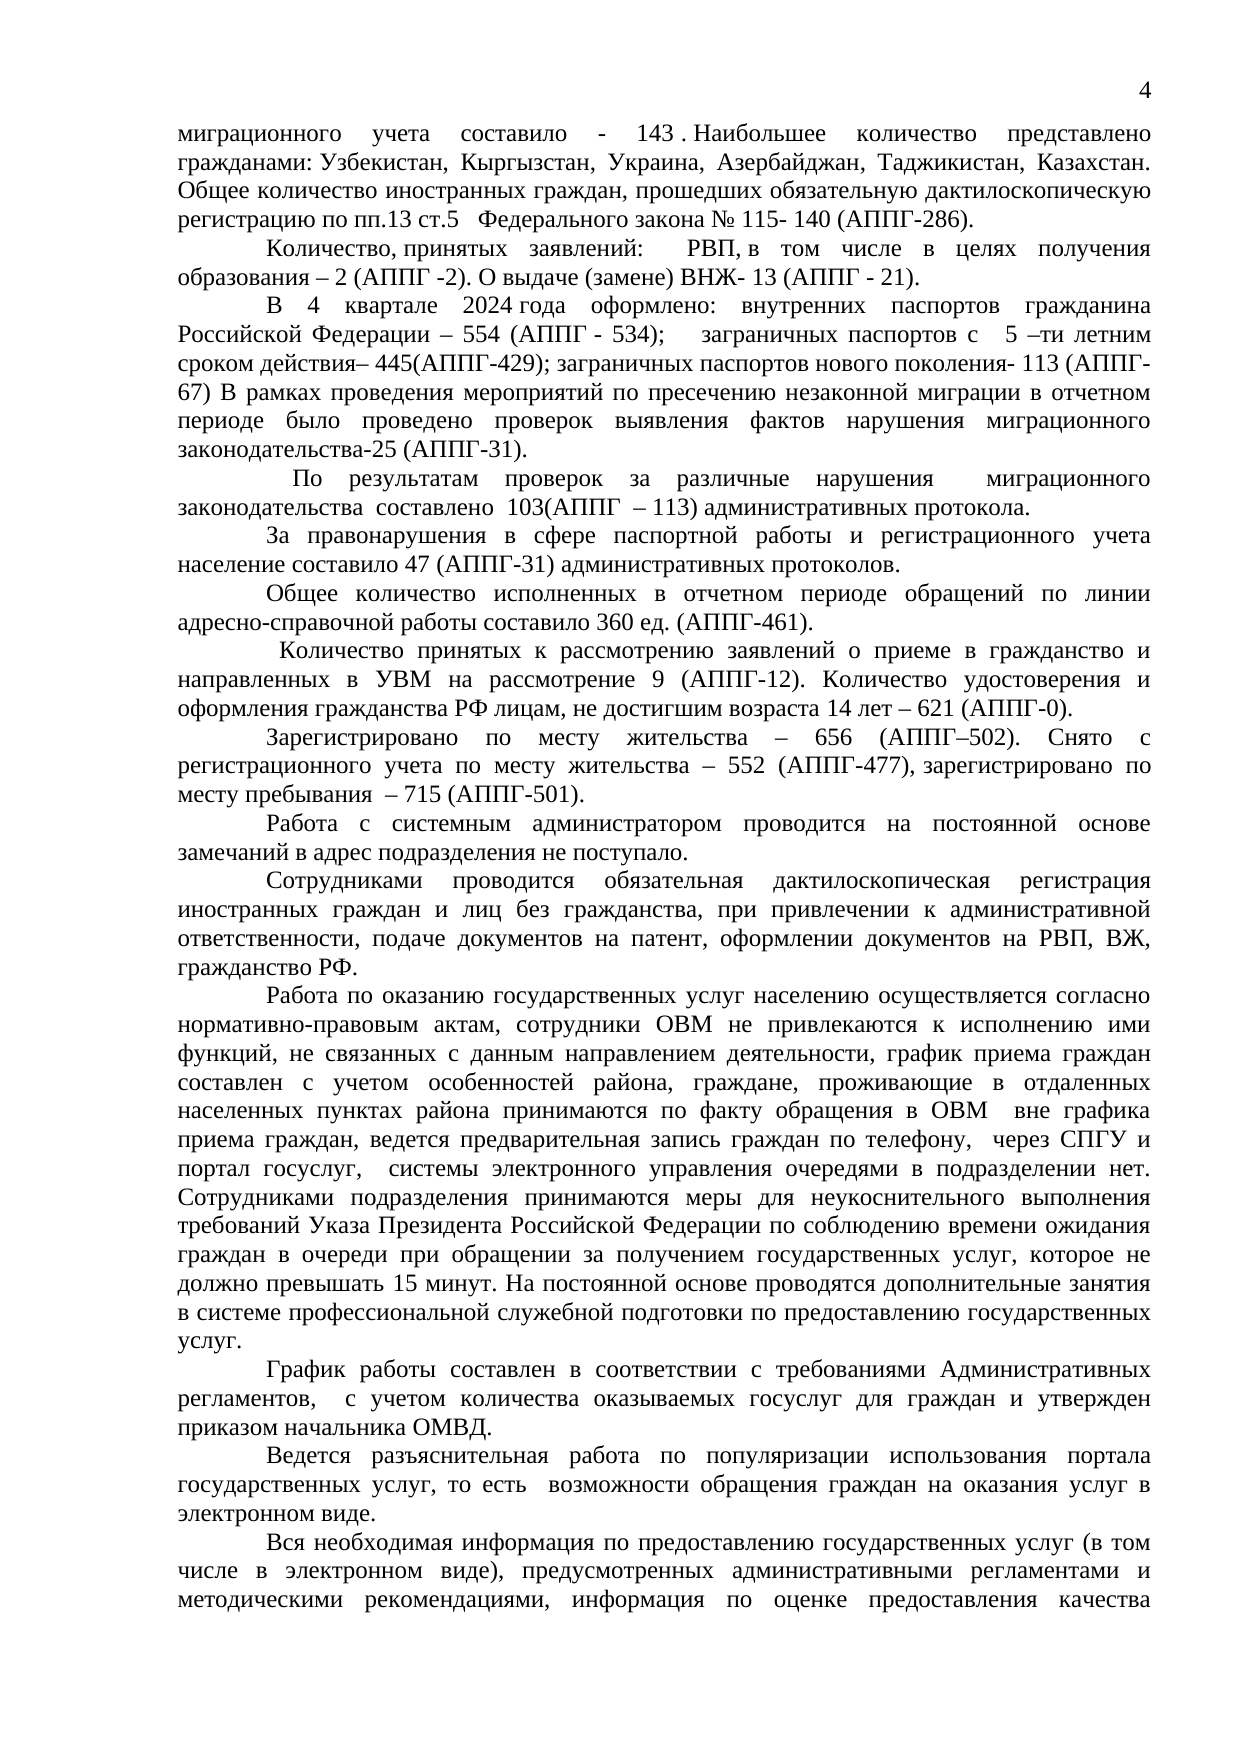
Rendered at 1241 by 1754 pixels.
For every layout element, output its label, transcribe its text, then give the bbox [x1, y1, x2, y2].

text Работа по оказанию государственных услуг населению осуществляется согласно нормативно-правовым актам, сотрудники ОВМ не привлекаются к исполнению ими функций, не связанных с данным направлением деятельности, график приема граждан составлен с учетом особенностей района, граждане, проживающие в отдаленных населенных пунктах района принимаются по факту обращения в ОВМ вне графика приема граждан, ведется предварительная запись граждан по телефону, через СПГУ и портал госуслуг, системы электронного управления очередями в подразделении нет. Сотрудниками подразделения принимаются меры для неукоснительного выполнения требований Указа Президента Российской Федерации по соблюдению времени ожидания граждан в очереди при обращении за получением государственных услуг, которое не должно превышать 15 минут. На постоянной основе проводятся дополнительные занятия в системе профессиональной служебной подготовки по предоставлению государственных услуг. [177, 981, 1152, 1354]
text Общее количество исполненных в отчетном периоде обращений по линии адресно-справочной работы составило 360 ед. (АППГ-461). [177, 578, 1152, 636]
text Количество, принятых заявлений: РВП, в том числе в целях получения образования – 2 (АППГ -2). О выдаче (замене) ВНЖ- 13 (АППГ - 21). [177, 233, 1152, 291]
list Работа с системным администратором проводится на постоянной основе замечаний в адрес подразделения не поступало. [177, 808, 1152, 866]
text В 4 квартале 2024 года оформлено: внутренних паспортов гражданина Российской Федерации – 554 (АППГ - 534); заграничных паспортов с 5 –ти летним сроком действия– 445(АППГ-429); заграничных паспортов нового поколения- 113 (АППГ-67) В рамках проведения мероприятий по пресечению незаконной миграции в отчетном периоде было проведено проверок выявления фактов нарушения миграционного законодательства-25 (АППГ-31). [177, 291, 1152, 463]
text График работы составлен в соответствии с требованиями Административных регламентов, с учетом количества оказываемых госуслуг для граждан и утвержден приказом начальника ОМВД. [177, 1354, 1152, 1441]
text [177, 118, 1152, 233]
text За правонарушения в сфере паспортной работы и регистрационного учета население составило 47 (АППГ-31) административных протоколов. [177, 521, 1152, 578]
text Количество принятых к рассмотрению заявлений о приеме в гражданство и направленных в УВМ на рассмотрение 9 (АППГ-12). Количество удостоверения и оформления гражданства РФ лицам, не достигшим возраста 14 лет – 621 (АППГ-0). [177, 636, 1152, 722]
text Зарегистрировано по месту жительства – 656 (АППГ–502). Снято с регистрационного учета по месту жительства – 552 (АППГ-477), зарегистрировано по месту пребывания – 715 (АППГ-501). [177, 722, 1152, 808]
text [177, 1527, 1152, 1613]
text По результатам проверок за различные нарушения миграционного законодательства составлено 103(АППГ – 113) административных протокола. [177, 463, 1152, 521]
text Ведется разъяснительная работа по популяризации использования портала государственных услуг, то есть возможности обращения граждан на оказания услуг в электронном виде. [177, 1441, 1152, 1527]
list Сотрудниками проводится обязательная дактилоскопическая регистрация иностранных граждан и лиц без гражданства, при привлечении к административной ответственности, подаче документов на патент, оформлении документов на РВП, ВЖ, гражданство РФ. [177, 866, 1152, 981]
